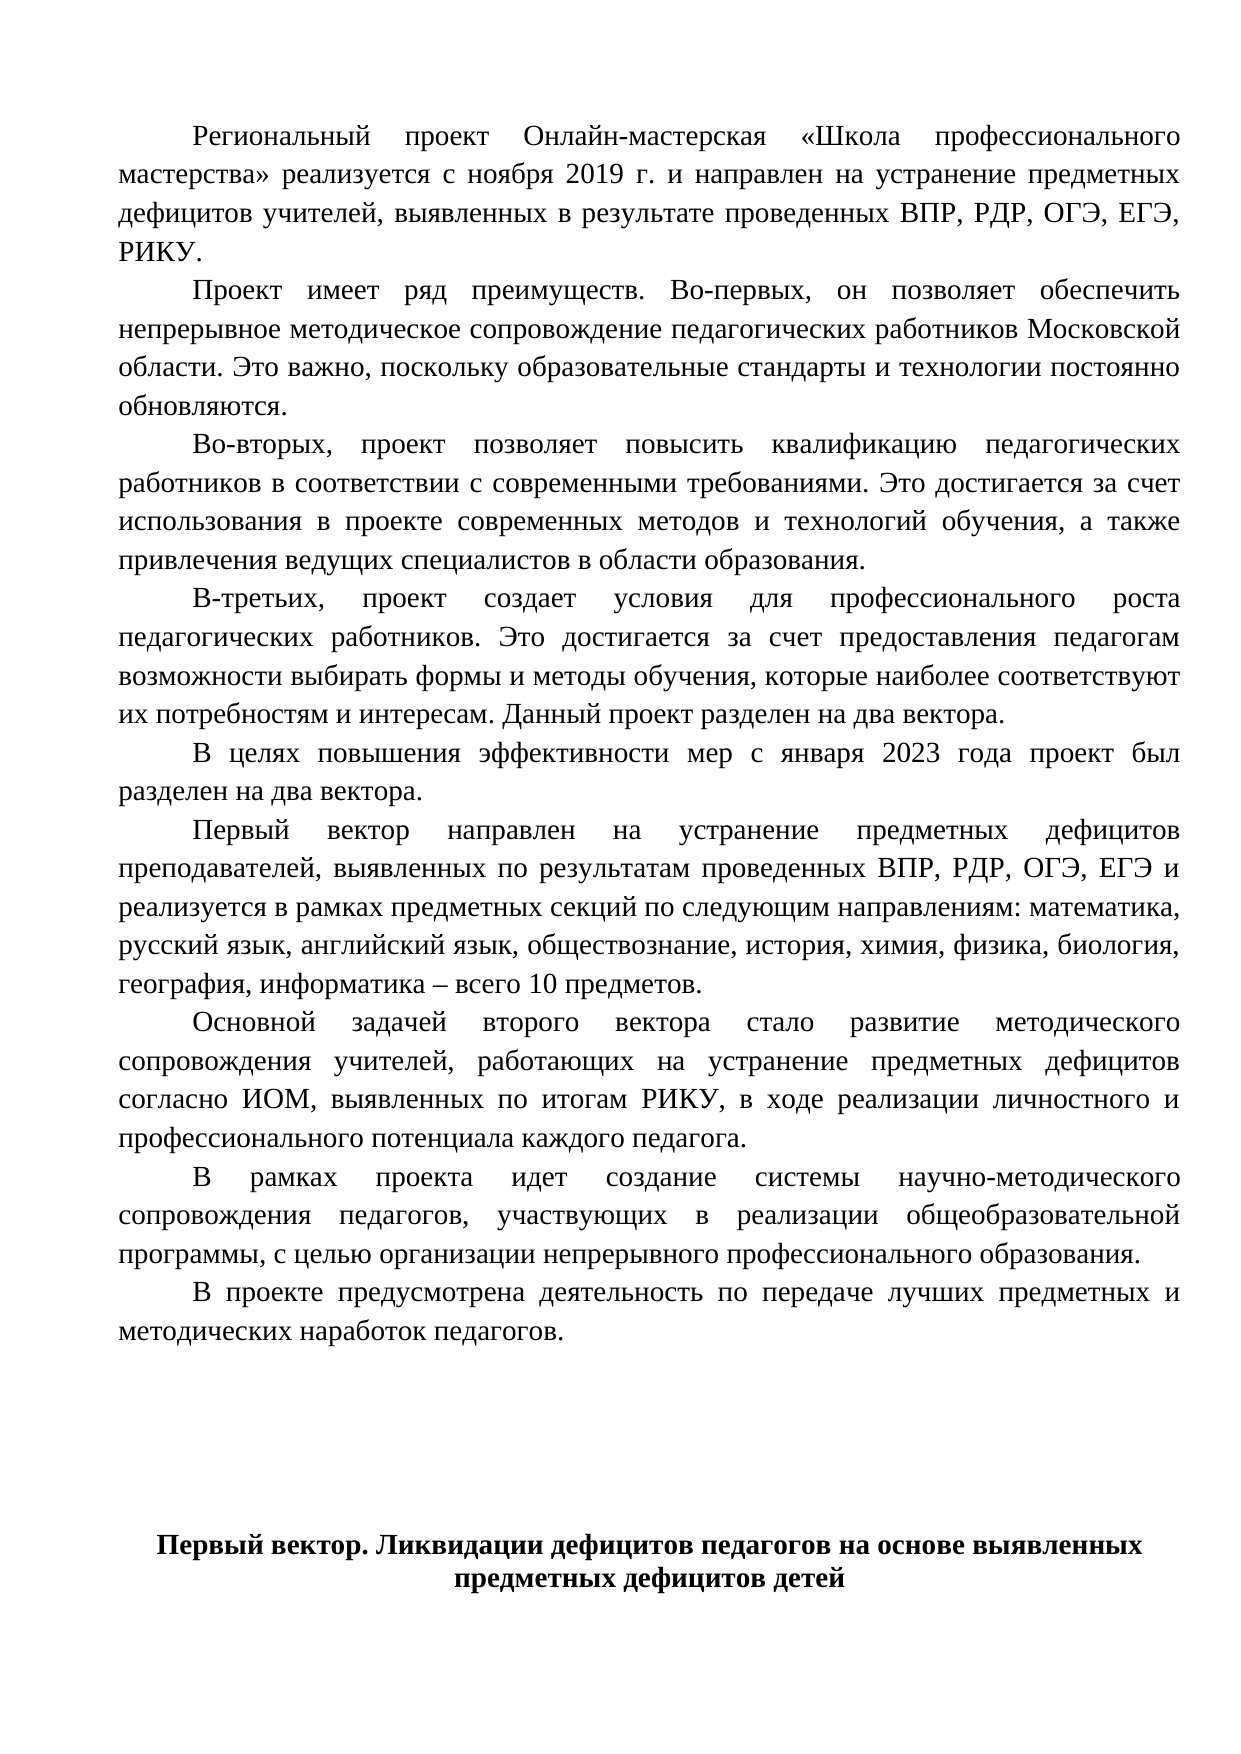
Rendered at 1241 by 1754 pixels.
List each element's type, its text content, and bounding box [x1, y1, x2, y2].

text Во-вторых, проект позволяет повысить квалификацию педагогических работников в соответствии с современными требованиями. Это достигается за счет использования в проекте современных методов и технологий обучения, а также привлечения ведущих специалистов в области образования. [118, 426, 1181, 576]
text В проекте предусмотрена деятельность по передаче лучших предметных и методических наработок педагогов. [118, 1274, 1181, 1346]
text В-третьих, проект создает условия для профессионального роста педагогических работников. Это достигается за счет предоставления педагогам возможности выбирать формы и методы обучения, которые наиболее соответствуют их потребностям и интересам. Данный проект разделен на два вектора. [118, 581, 1181, 730]
text Первый вектор. Ликвидации дефицитов педагогов на основе выявленных предметных дефицитов детей [845, 1527, 1181, 1594]
text В целях повышения эффективности мер с января 2023 года проект был разделен на два вектора. [118, 735, 1181, 807]
text Основной задачей второго вектора стало развитие методического сопровождения учителей, работающих на устранение предметных дефицитов согласно ИОМ, выявленных по итогам РИКУ, в ходе реализации личностного и профессионального потенциала каждого педагога. [118, 1004, 1181, 1154]
text Региональный проект Онлайн-мастерская «Школа профессионального мастерства» реализуется с ноября 2019 г. и направлен на устранение предметных дефицитов учителей, выявленных в результате проведенных ВПР, РДР, ОГЭ, ЕГЭ, РИКУ. [118, 118, 1181, 267]
text В рамках проекта идет создание системы научно-методического сопровождения педагогов, участвующих в реализации общеобразовательной программы, с целью организации непрерывного профессионального образования. [118, 1159, 1181, 1269]
text Первый вектор направлен на устранение предметных дефицитов преподавателей, выявленных по результатам проведенных ВПР, РДР, ОГЭ, ЕГЭ и реализуется в рамках предметных секций по следующим направлениям: математика, русский язык, английский язык, обществознание, история, химия, физика, биология, география, информатика – всего 10 предметов. [118, 812, 1181, 999]
text Первый вектор. Ликвидации дефицитов педагогов на основе выявленных предметных дефицитов детей [118, 1527, 454, 1594]
text Проект имеет ряд преимуществ. Во-первых, он позволяет обеспечить непрерывное методическое сопровождение педагогических работников Московской области. Это важно, поскольку образовательные стандарты и технологии постоянно обновляются. [118, 272, 1181, 421]
